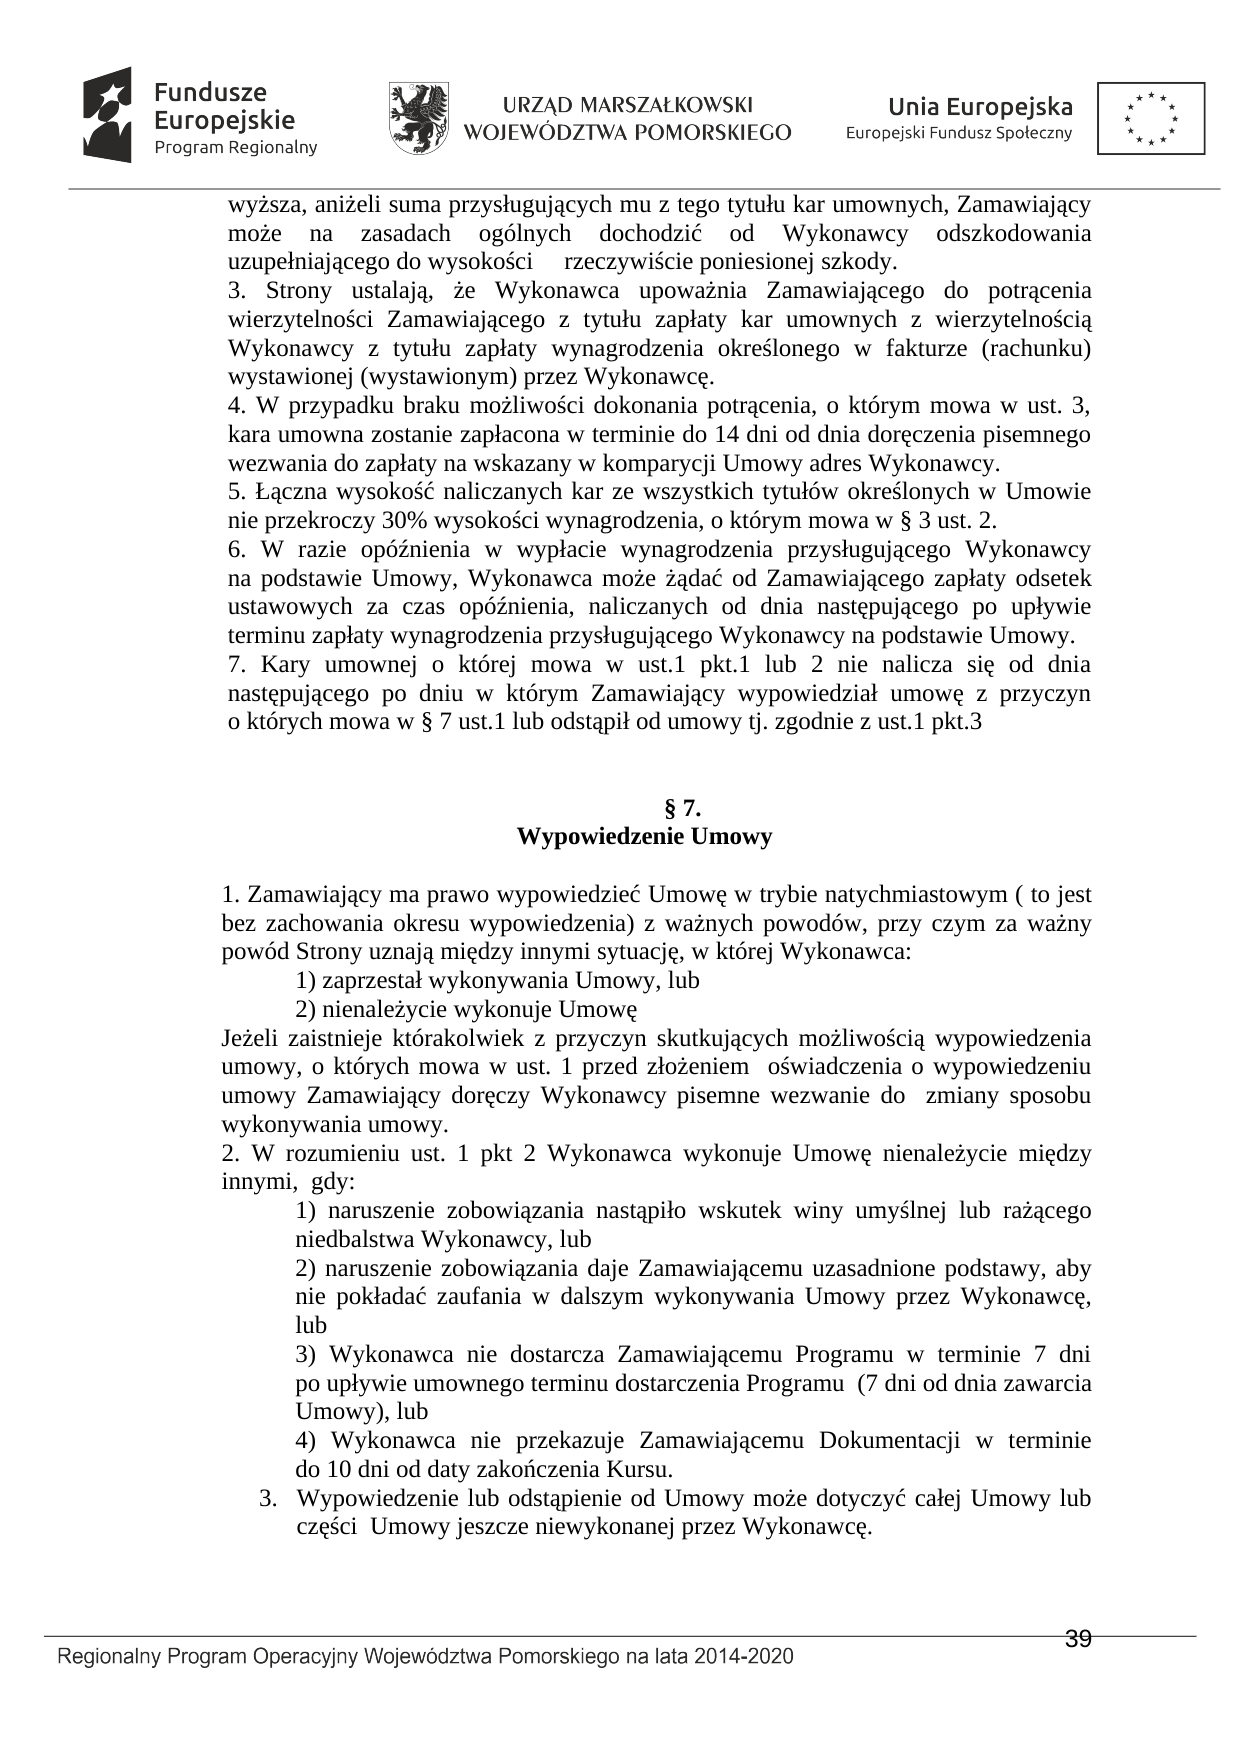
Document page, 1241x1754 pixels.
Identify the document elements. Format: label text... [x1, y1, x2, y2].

text 2) nienależycie wykonuje Umowę [221, 994, 1092, 1023]
text 4) Wykonawca nie przekazuje Zamawiającemu Dokumentacji w terminie do 10 dni od daty zakończenia Kursu. [295, 1425, 1092, 1483]
text 1. Zamawiający ma prawo wypowiedzieć Umowę w trybie natychmiastowym ( to jest bez zachowania okresu wypowiedzenia) z ważnych powodów, przy czym za ważny powód Strony uznają między innymi sytuację, w której Wykonawca: [221, 879, 1092, 965]
text 2. W rozumieniu ust. 1 pkt 2 Wykonawca wykonuje Umowę nienależycie między innymi, gdy: [221, 1138, 1092, 1195]
text 3) Wykonawca nie dostarcza Zamawiającemu Programu w terminie 7 dni po upływie umownego terminu dostarczenia Programu (7 dni od dnia zawarcia Umowy), lub [295, 1339, 1092, 1425]
text 1) zaprzestał wykonywania Umowy, lub [221, 965, 1092, 994]
text 5. Łączna wysokość naliczanych kar ze wszystkich tytułów określonych w Umowie nie przekroczy 30% wysokości wynagrodzenia, o którym mowa w § 3 ust. 2. [228, 476, 1092, 534]
text § 7. [590, 793, 1092, 821]
text Jeżeli zaistnieje którakolwiek z przyczyn skutkujących możliwością wypowiedzenia umowy, o których mowa w ust. 1 przed złożeniem oświadczenia o wypowiedzeniu umowy Zamawiający doręczy Wykonawcy pisemne wezwanie do zmiany sposobu wykonywania umowy. [221, 1023, 1092, 1138]
text 2) naruszenie zobowiązania daje Zamawiającemu uzasadnione podstawy, aby nie pokładać zaufania w dalszym wykonywania Umowy przez Wykonawcę, lub [295, 1253, 1092, 1339]
text 6. W razie opóźnienia w wypłacie wynagrodzenia przysługującego Wykonawcy na podstawie Umowy, Wykonawca może żądać od Zamawiającego zapłaty odsetek ustawowych za czas opóźnienia, naliczanych od dnia następującego po upływie terminu zapłaty wynagrodzenia przysługującego Wykonawcy na podstawie Umowy. [228, 534, 1092, 649]
text 7. Kary umownej o której mowa w ust.1 pkt.1 lub 2 nie nalicza się od dnia następującego po dniu w którym Zamawiający wypowiedział umowę z przyczyn o których mowa w § 7 ust.1 lub odstąpił od umowy tj. zgodnie z ust.1 pkt.3 [228, 649, 1092, 735]
text 4. W przypadku braku możliwości dokonania potrącenia, o którym mowa w ust. 3, kara umowna zostanie zapłacona w terminie do 14 dni od dnia doręczenia pisemnego wezwania do zapłaty na wskazany w komparycji Umowy adres Wykonawcy. [228, 390, 1092, 476]
text Wypowiedzenie Umowy [443, 821, 1092, 850]
picture [68, 66, 1221, 190]
text 1) naruszenie zobowiązania nastąpiło wskutek winy umyślnej lub rażącego niedbalstwa Wykonawcy, lub [295, 1195, 1092, 1253]
list Wypowiedzenie lub odstąpienie od Umowy może dotyczyć całej Umowy lub części Umowy jeszcze niewykonanej przez Wykonawcę. [259, 1483, 1092, 1540]
text 3. Strony ustalają, że Wykonawca upoważnia Zamawiającego do potrącenia wierzytelności Zamawiającego z tytułu zapłaty kar umownych z wierzytelnością Wykonawcy z tytułu zapłaty wynagrodzenia określonego w fakturze (rachunku) wystawionej (wystawionym) przez Wykonawcę. [228, 275, 1092, 390]
picture [43, 1635, 1197, 1668]
